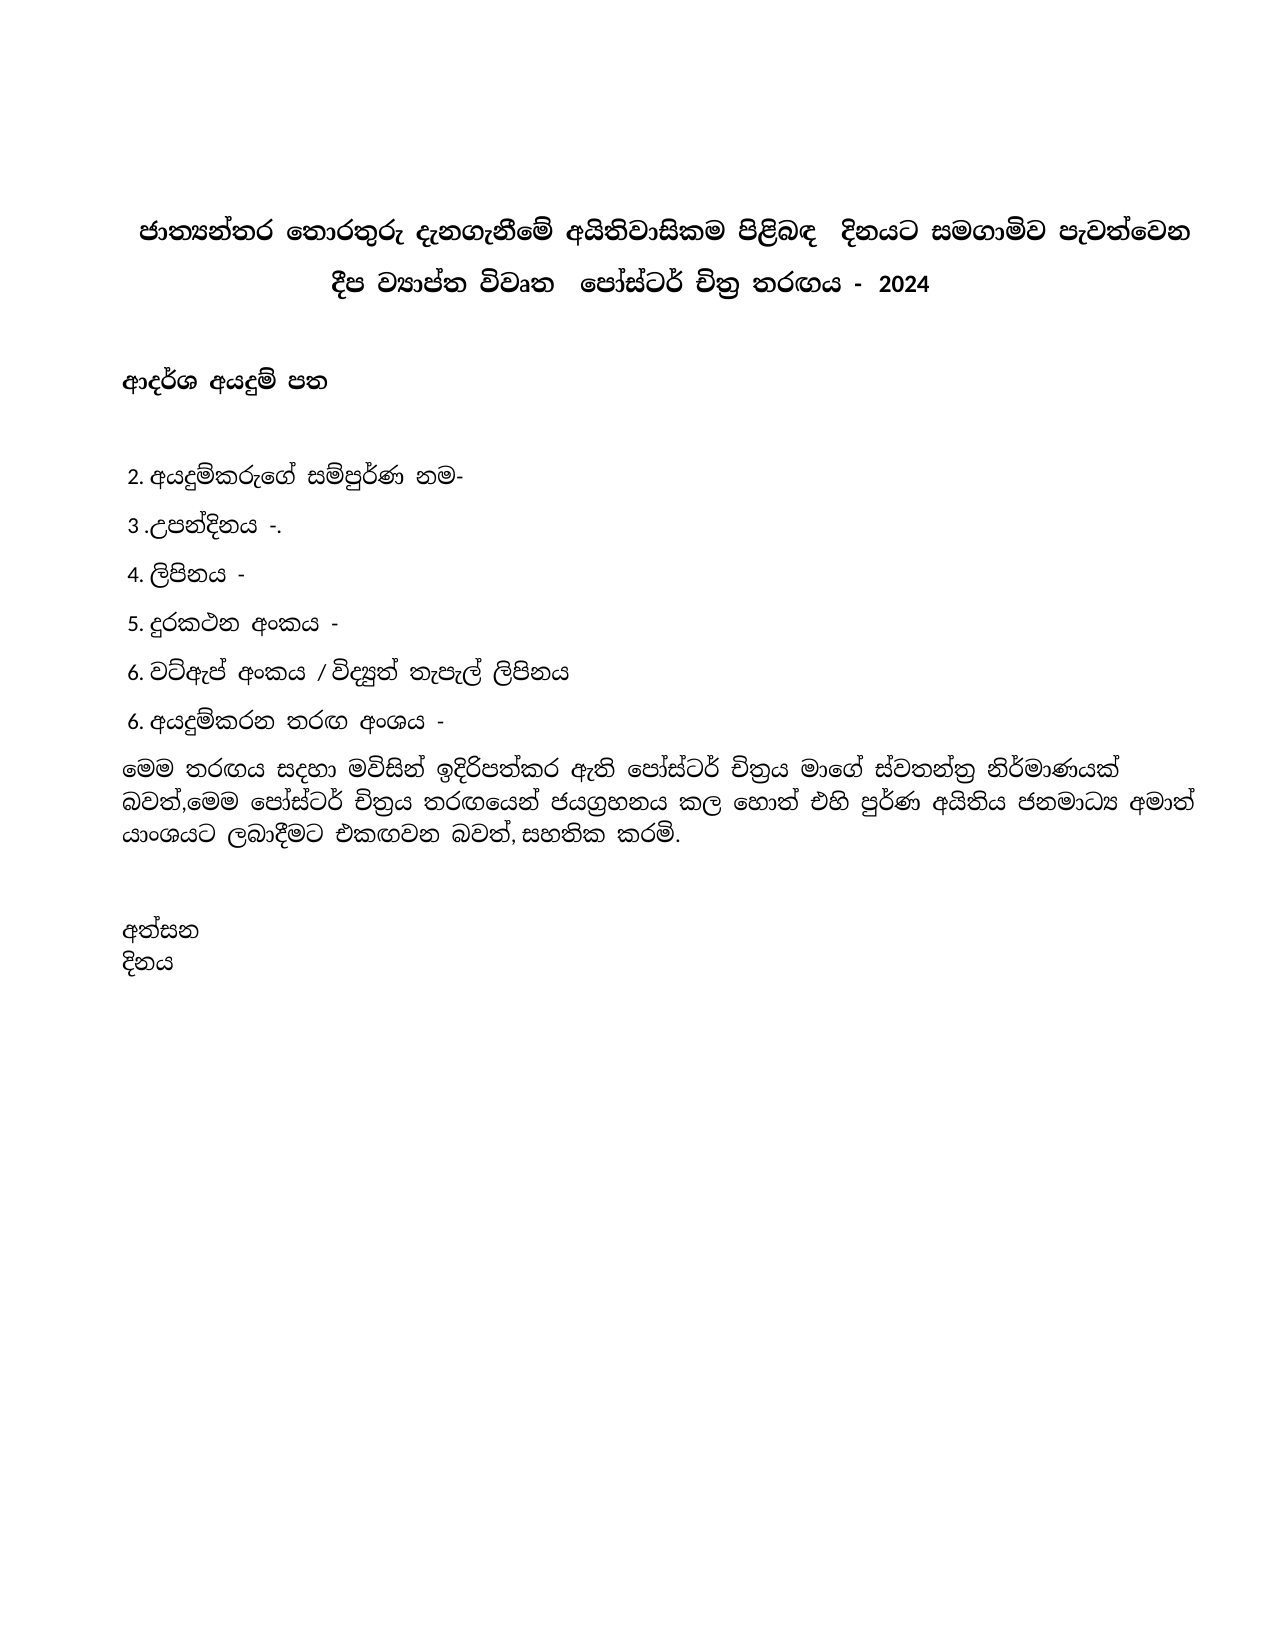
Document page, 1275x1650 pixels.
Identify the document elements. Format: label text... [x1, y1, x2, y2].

text දීප ව්‍යාප්ත විවෘත පෝස්ටර් චිත්‍ර තරඟය - 2024 [122, 267, 1209, 300]
text 2. අයදුම්කරුගේ සම්පුර්ණ නම- [122, 462, 1209, 492]
text අත්සන දිනය [122, 915, 1209, 977]
text ජාත්‍යන්තර තොරතුරු දැනගැනීමේ අයිතිවාසිකම පිළිබඳ දිනයට සමගාමිව පැවත්වෙන [122, 216, 1209, 248]
text 4. ලිපිනය - [122, 560, 1209, 589]
text 3 .උපන්දිනය -. [122, 511, 1209, 541]
text 6. අයදුම්කරන තරඟ අංශය - [122, 706, 1209, 736]
text 6. ව‍ට්ඇප් අංකය / විද්‍යුත් තැපැල් ලිපිනය [122, 657, 1209, 687]
text 5. දුරකථන අංකය - [122, 608, 1209, 638]
text මෙම තරඟය සදහා මවිසින් ඉදිරිපත්කර ඇති පෝස්ටර් චිත්‍රය මාගේ ස්වතන්ත්‍ර නිර්මාණයක් බවත්,මෙම පෝස්ටර් චිත්‍රය තරඟයෙන් ජයග්‍රහනය කල හොත් එහි පුර්ණ අයිතිය ජනමාධ්‍ය අමාත්‍යාංශයට ලබාදීමට එකඟවන බවත්, සහතික කරමි. [122, 755, 1209, 849]
text ආදර්ශ අයදුම් පත [122, 366, 1209, 396]
